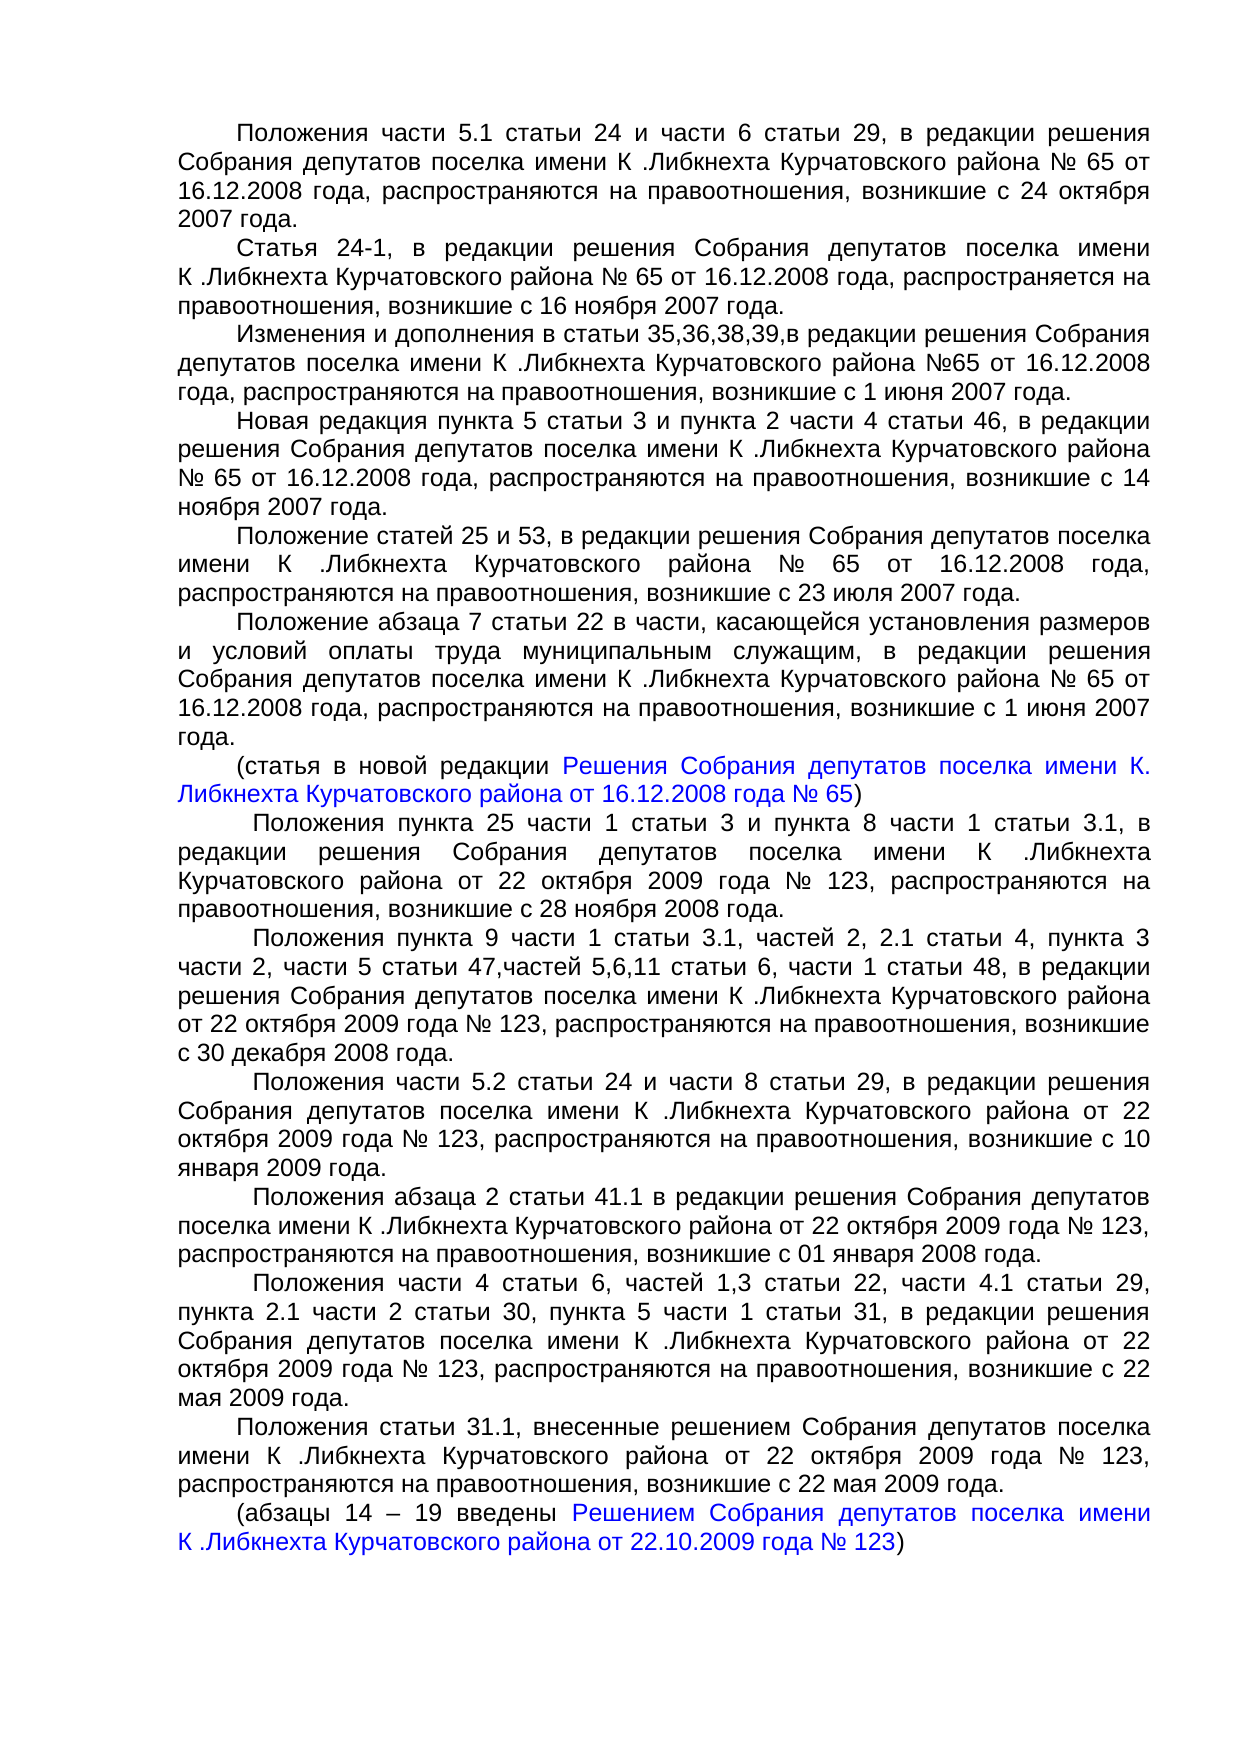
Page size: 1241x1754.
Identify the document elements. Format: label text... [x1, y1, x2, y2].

text Положения статьи 31.1, внесенные решением Собрания депутатов поселка имени К .Либкнехта Курчатовского района от 22 октября 2009 года № 123, распространяются на правоотношения, возникшие с 22 мая 2009 года. [177, 1412, 1152, 1498]
text Положения части 4 статьи 6, частей 1,3 статьи 22, части 4.1 статьи 29, пункта 2.1 части 2 статьи 30, пункта 5 части 1 статьи 31, в редакции решения Собрания депутатов поселка имени К .Либкнехта Курчатовского района от 22 октября 2009 года № 123, распространяются на правоотношения, возникшие с 22 мая 2009 года. [177, 1268, 1152, 1412]
text Положения пункта 25 части 1 статьи 3 и пункта 8 части 1 статьи 3.1, в редакции решения Собрания депутатов поселка имени К .Либкнехта Курчатовского района от 22 октября 2009 года № 123, распространяются на правоотношения, возникшие с 28 ноября 2008 года. [177, 808, 1152, 923]
text Положения части 5.2 статьи 24 и части 8 статьи 29, в редакции решения Собрания депутатов поселка имени К .Либкнехта Курчатовского района от 22 октября 2009 года № 123, распространяются на правоотношения, возникшие с 10 января 2009 года. [177, 1067, 1152, 1182]
text Изменения и дополнения в статьи 35,36,38,39,в редакции решения Собрания депутатов поселка имени К .Либкнехта Курчатовского района №65 от 16.12.2008 года, распространяются на правоотношения, возникшие с 1 июня 2007 года. [177, 319, 1152, 406]
text (статья в новой редакции Решения Собрания депутатов поселка имени К. Либкнехта Курчатовского района от 16.12.2008 года № 65) [177, 751, 1152, 808]
text Положение статей 25 и 53, в редакции решения Собрания депутатов поселка имени К .Либкнехта Курчатовского района № 65 от 16.12.2008 года, распространяются на правоотношения, возникшие с 23 июля 2007 года. [177, 521, 1152, 607]
text Новая редакция пункта 5 статьи 3 и пункта 2 части 4 статьи 46, в редакции решения Собрания депутатов поселка имени К .Либкнехта Курчатовского района № 65 от 16.12.2008 года, распространяются на правоотношения, возникшие с 14 ноября 2007 года. [177, 406, 1152, 521]
text Статья 24-1, в редакции решения Собрания депутатов поселка имени К .Либкнехта Курчатовского района № 65 от 16.12.2008 года, распространяется на правоотношения, возникшие с 16 ноября 2007 года. [177, 233, 1152, 319]
text Положения пункта 9 части 1 статьи 3.1, частей 2, 2.1 статьи 4, пункта 3 части 2, части 5 статьи 47,частей 5,6,11 статьи 6, части 1 статьи 48, в редакции решения Собрания депутатов поселка имени К .Либкнехта Курчатовского района от 22 октября 2009 года № 123, распространяются на правоотношения, возникшие с 30 декабря 2008 года. [177, 923, 1152, 1067]
text Положения части 5.1 статьи 24 и части 6 статьи 29, в редакции решения Собрания депутатов поселка имени К .Либкнехта Курчатовского района № 65 от 16.12.2008 года, распространяются на правоотношения, возникшие с 24 октября 2007 года. [177, 118, 1152, 233]
text Положение абзаца 7 статьи 22 в части, касающейся установления размеров и условий оплаты труда муниципальным служащим, в редакции решения Собрания депутатов поселка имени К .Либкнехта Курчатовского района № 65 от 16.12.2008 года, распространяются на правоотношения, возникшие с 1 июня 2007 года. [177, 607, 1152, 751]
text (абзацы 14 – 19 введены Решением Собрания депутатов поселка имени К .Либкнехта Курчатовского района от 22.10.2009 года № 123) [177, 1498, 1152, 1556]
text Положения абзаца 2 статьи 41.1 в редакции решения Собрания депутатов поселка имени К .Либкнехта Курчатовского района от 22 октября 2009 года № 123, распространяются на правоотношения, возникшие с 01 января 2008 года. [177, 1182, 1152, 1268]
